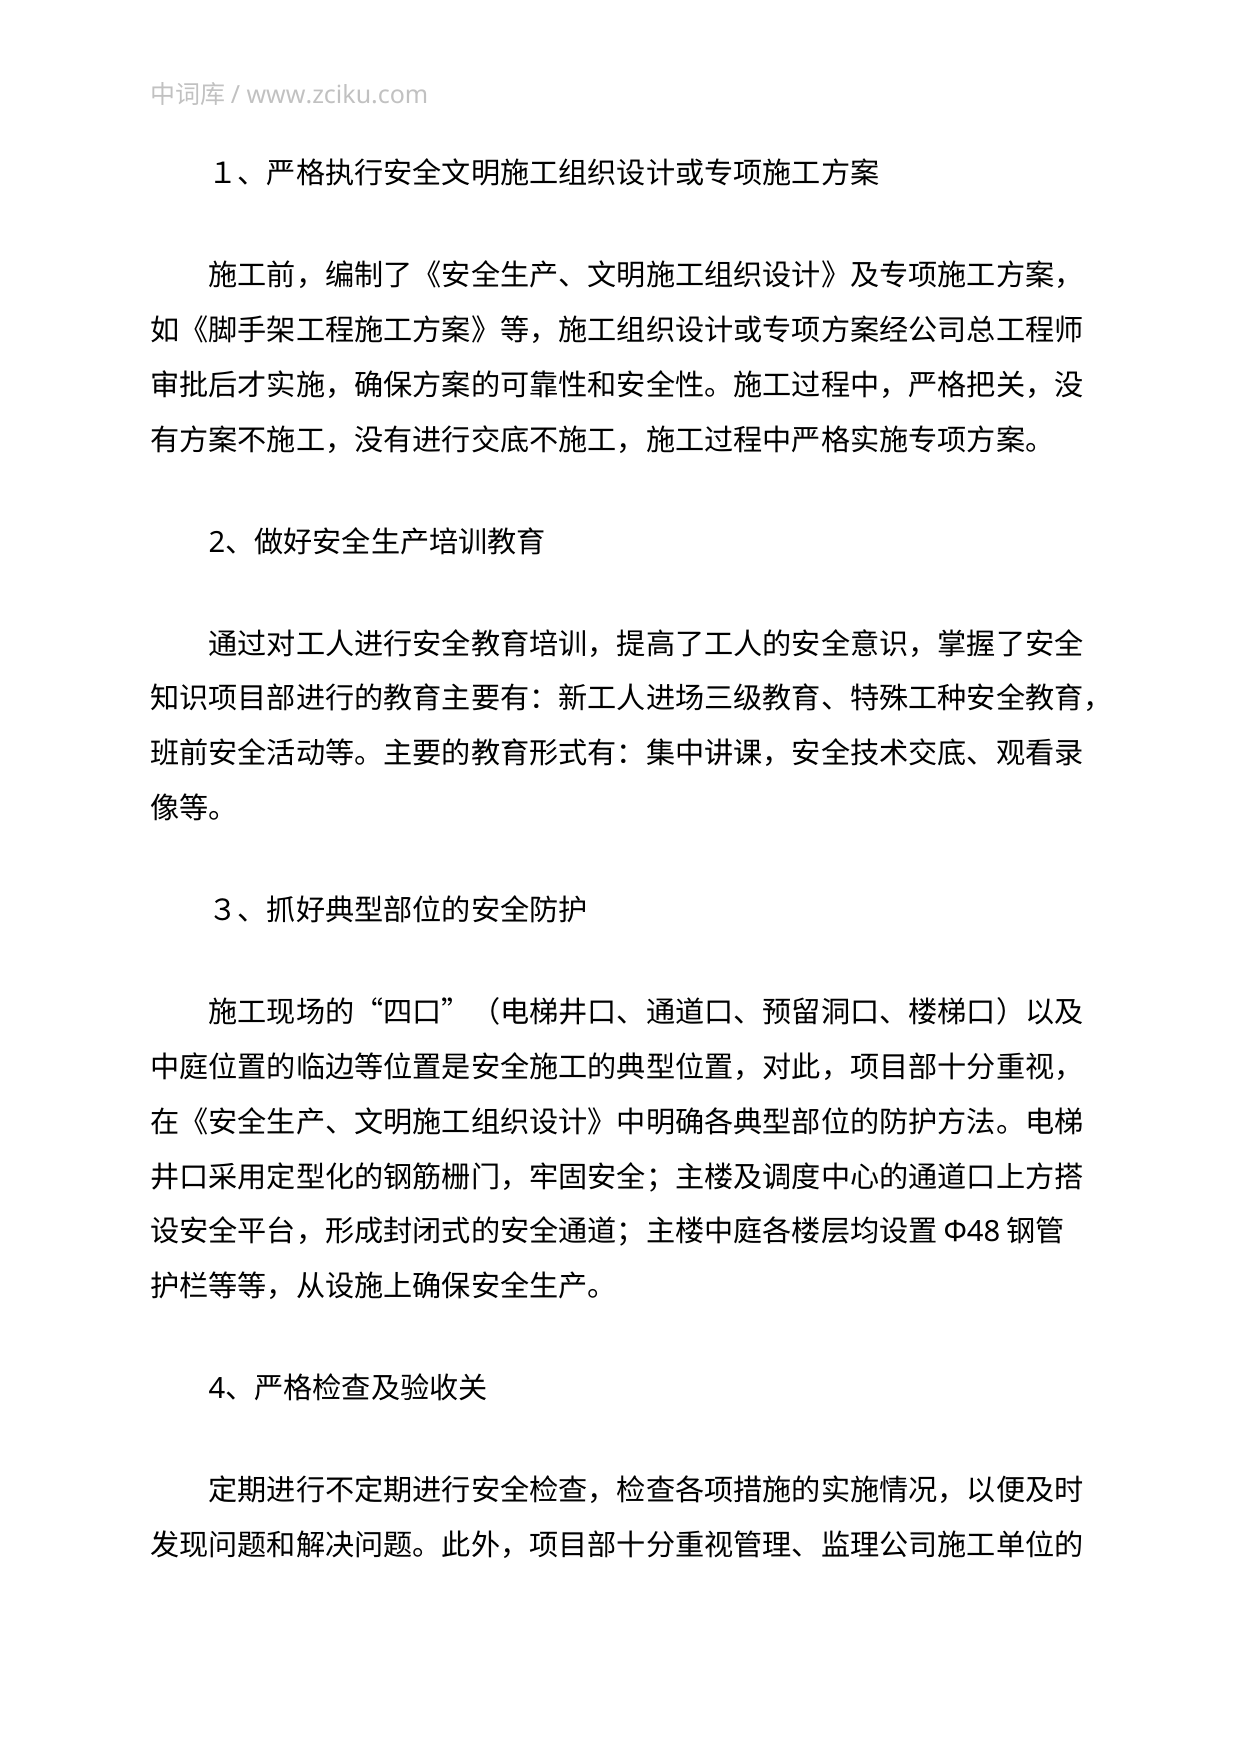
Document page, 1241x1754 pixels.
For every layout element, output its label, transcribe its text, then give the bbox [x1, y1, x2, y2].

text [150, 1467, 1090, 1564]
text 2、做好安全生产培训教育 [150, 518, 1090, 561]
text 通过对工人进行安全教育培训，提高了工人的安全意识，掌握了安全知识项目部进行的教育主要有：新工人进场三级教育、特殊工种安全教育，班前安全活动等。主要的教育形式有：集中讲课，安全技术交底、观看录像等。 [150, 620, 1090, 827]
text 施工现场的“四口”（电梯井口、通道口、预留洞口、楼梯口）以及中庭位置的临边等位置是安全施工的典型位置，对此，项目部十分重视，在《安全生产、文明施工组织设计》中明确各典型部位的防护方法。电梯井口采用定型化的钢筋栅门，牢固安全；主楼及调度中心的通道口上方搭设安全平台，形成封闭式的安全通道；主楼中庭各楼层均设置Φ48钢管护栏等等，从设施上确保安全生产。 [150, 988, 1090, 1305]
text 施工前，编制了《安全生产、文明施工组织设计》及专项施工方案，如《脚手架工程施工方案》等，施工组织设计或专项方案经公司总工程师审批后才实施，确保方案的可靠性和安全性。施工过程中，严格把关，没有方案不施工，没有进行交底不施工，施工过程中严格实施专项方案。 [150, 252, 1090, 459]
text １、严格执行安全文明施工组织设计或专项施工方案 [150, 150, 1090, 192]
text ３、抓好典型部位的安全防护 [150, 887, 1090, 929]
text 4、严格检查及验收关 [150, 1365, 1090, 1407]
